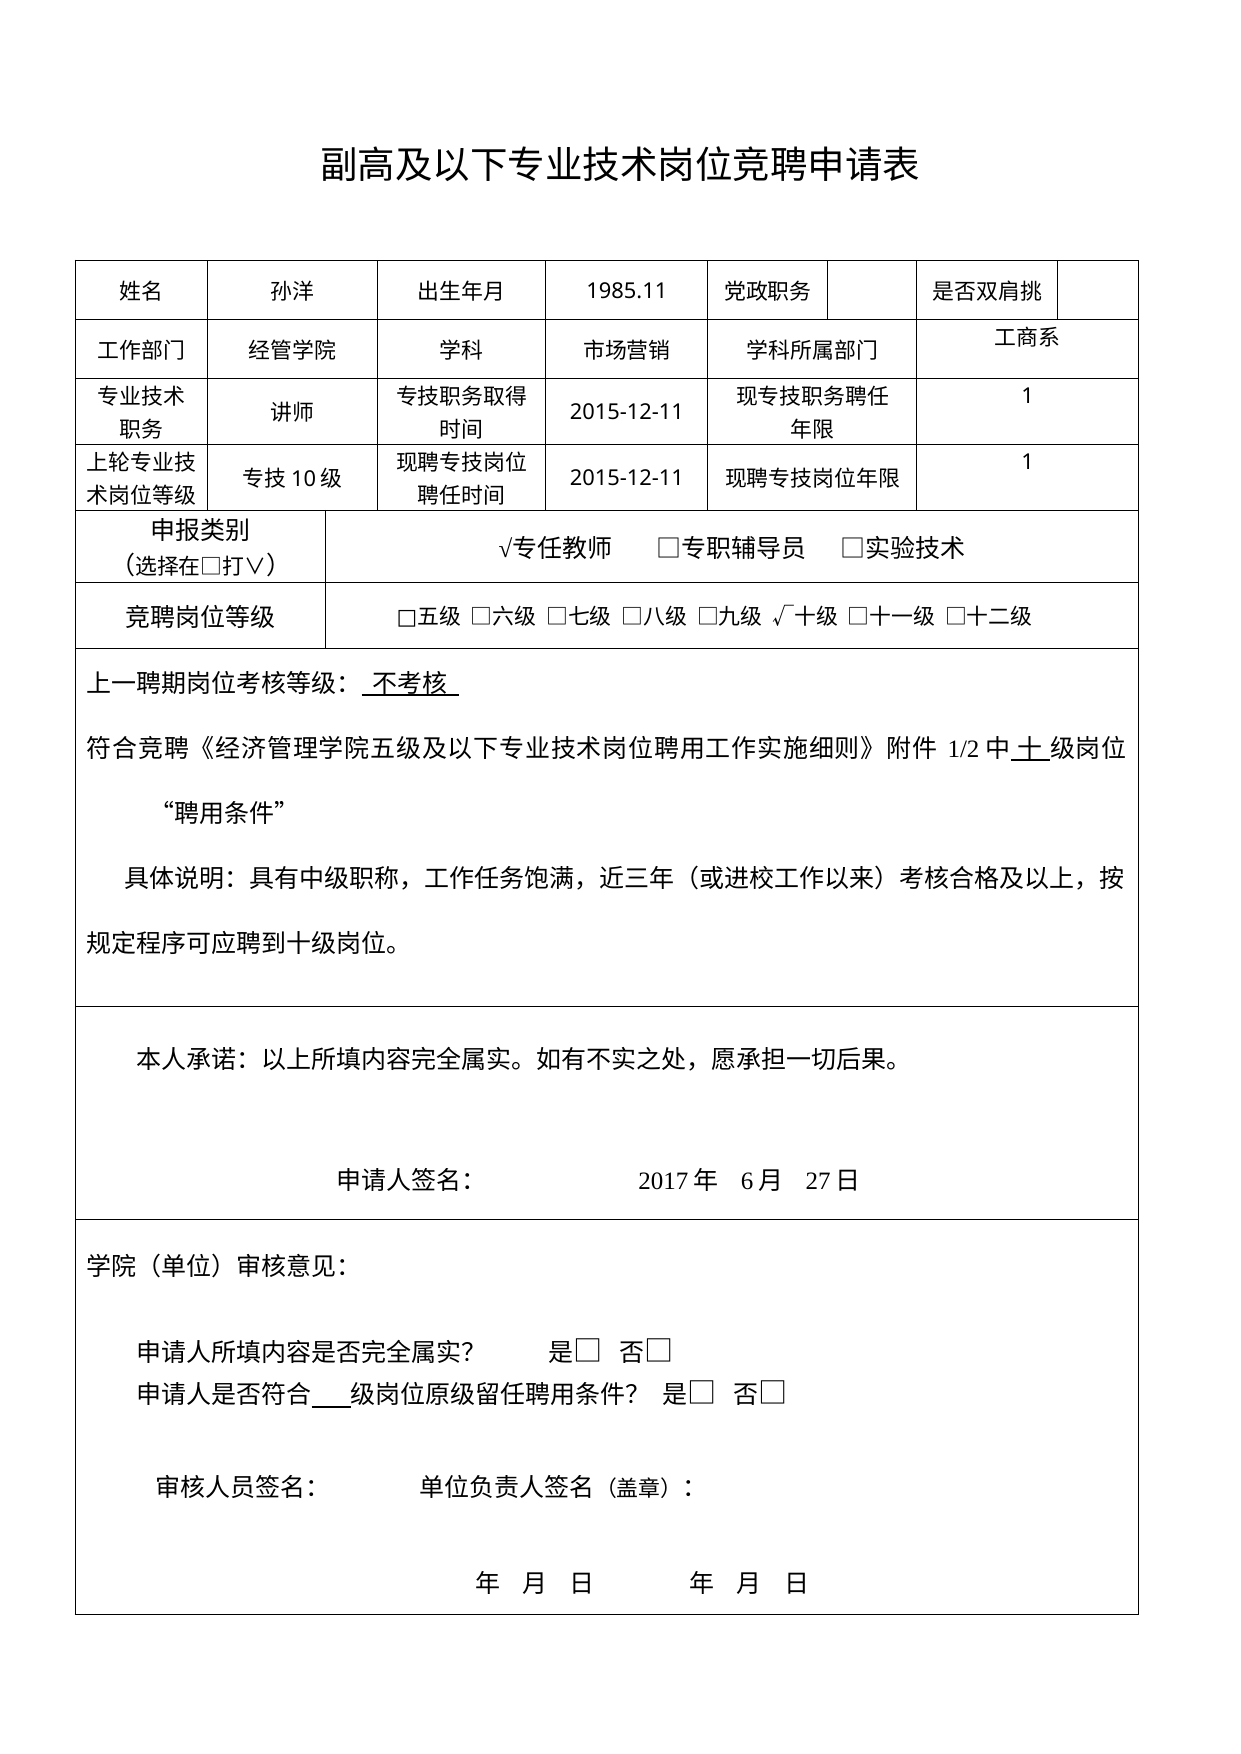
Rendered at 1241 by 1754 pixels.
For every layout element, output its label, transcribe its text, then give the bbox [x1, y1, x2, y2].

table_cell □五级 □六级 □七级 □八级 □九级 √十级 □十一级 □十二级 [326, 583, 1138, 648]
table_cell 学科所属部门 [708, 320, 916, 378]
text 副高及以下专业技术岗位竞聘申请表 [75, 129, 1165, 194]
table_header 孙洋 [208, 261, 377, 318]
table_cell 本人承诺：以上所填内容完全属实。如有不实之处，愿承担一切后果。 申请人签名： 2017年 6月 27日 [76, 1007, 1138, 1218]
table_header [828, 261, 916, 318]
table_cell √专任教师 □专职辅导员 □实验技术 [326, 511, 1138, 582]
table_cell 1 [917, 445, 1138, 510]
table_cell 市场营销 [546, 320, 707, 378]
table_cell 上一聘期岗位考核等级： 不考核 符合竞聘《经济管理学院五级及以下专业技术岗位聘用工作实施细则》附件1/2中 十 级岗位“聘用条件” 具体说明：具有中级职称，工作任务饱满，近三年（或进校工作以来）考核合格及以上，按规定程序可应聘到十级岗位。 [76, 649, 1138, 1006]
table_cell 现聘专技岗位年限 [708, 445, 916, 510]
table_header 1985.11 [546, 261, 707, 318]
table_cell 竞聘岗位等级 [76, 583, 325, 648]
table_header [1058, 261, 1138, 318]
table_cell 工作部门 [76, 320, 207, 378]
table_cell 工商系 [917, 320, 1138, 378]
table_cell 申报类别 （选择在□打∨） [76, 511, 325, 582]
table_header 姓名 [76, 261, 207, 318]
table_cell 现专技职务聘任 年限 [708, 379, 916, 444]
table_cell 专技职务取得 时间 [378, 379, 545, 444]
table_cell 专业技术 职务 [76, 379, 207, 444]
table_cell 1 [917, 379, 1138, 444]
table_cell 上轮专业技术岗位等级 [76, 445, 207, 510]
table_cell 讲师 [208, 379, 377, 444]
table_cell 经管学院 [208, 320, 377, 378]
table_cell 现聘专技岗位 聘任时间 [378, 445, 545, 510]
table_cell 2015-12-11 [546, 445, 707, 510]
table_cell 学科 [378, 320, 545, 378]
table_header 党政职务 [708, 261, 827, 318]
table_cell 2015-12-11 [546, 379, 707, 444]
table_header 是否双肩挑 [917, 261, 1057, 318]
table_header 出生年月 [378, 261, 545, 318]
table_cell 学院（单位）审核意见： 申请人所填内容是否完全属实？ 是□ 否□ 申请人是否符合 级岗位原级留任聘用条件？ 是□ 否□ 审核人员签名： 单位负责人签名（盖章）： 年 月 日 年 月 日 [76, 1220, 1138, 1614]
table_cell 专技10级 [208, 445, 377, 510]
